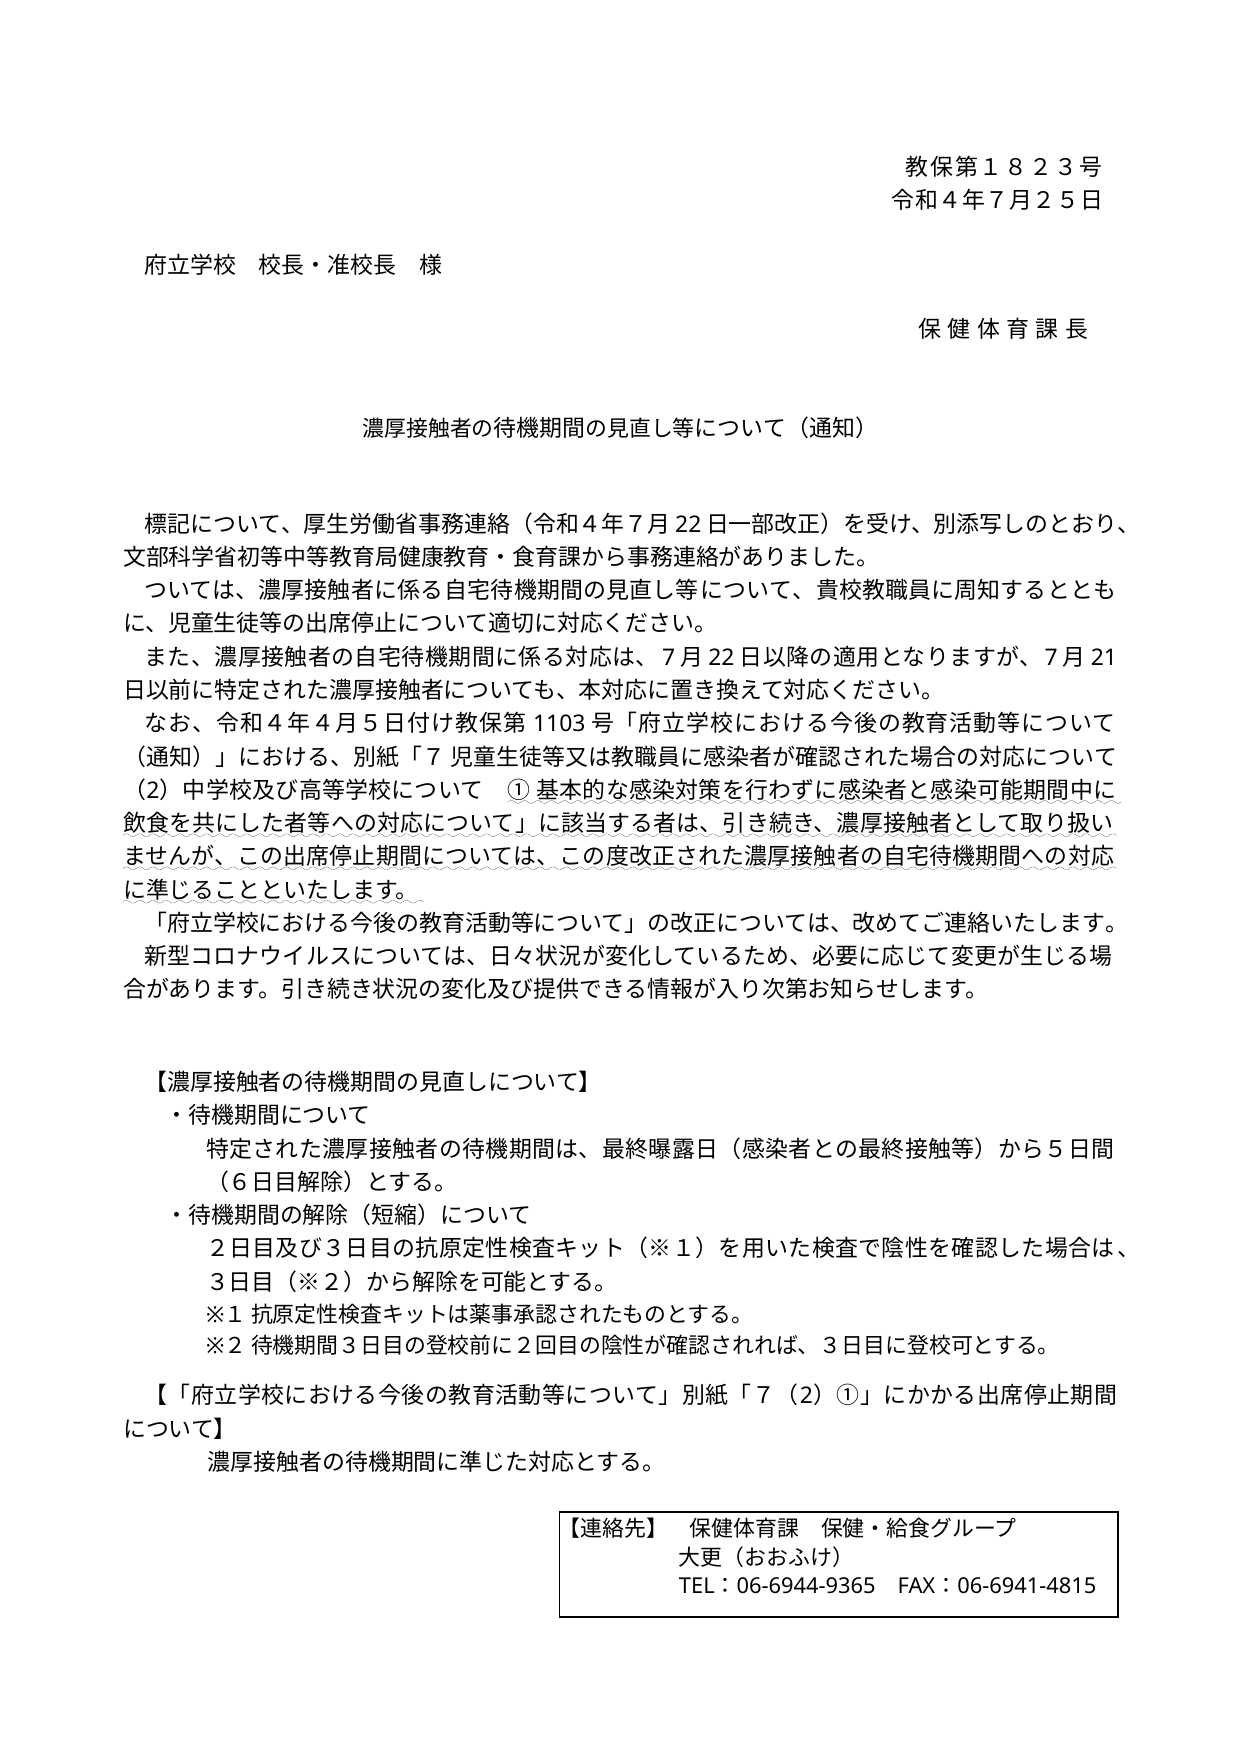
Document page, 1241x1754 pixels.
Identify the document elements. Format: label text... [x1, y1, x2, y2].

text なお、令和４年４月５日付け教保第1103号「府立学校における今後の教育活動等について（通知）」における、別紙「７ 児童生徒等又は教職員に感染者が確認された場合の対応について （2）中学校及び高等学校について ① 基本的な感染対策を行わずに感染者と感染可能期間中に飲食を共にした者等への対応について」に該当する者は、引き続き、濃厚接触者として取り扱いませんが、この出席停止期間については、この度改正された濃厚接触者の自宅待機期間への対応に準じることといたします。 [123, 834, 1117, 869]
text また、濃厚接触者の自宅待機期間に係る対応は、7月22日以降の適用となりますが、7月21日以前に特定された濃厚接触者についても、本対応に置き換えて対応ください。 [123, 638, 1117, 705]
text ２日目及び３日目の抗原定性検査キット（※１）を用いた検査で陰性を確認した場合は、３日目（※２）から解除を可能とする。 [206, 1230, 1117, 1297]
text 令和４年７月２５日 [123, 182, 1102, 216]
text 【濃厚接触者の待機期間の見直しについて】 [123, 1064, 1117, 1097]
text 特定された濃厚接触者の待機期間は、最終曝露日（感染者との最終接触等）から５日間（６日目解除）とする。 [206, 1130, 1117, 1197]
text 保健体育課長 [123, 311, 1088, 344]
text ※２ 待機期間３日目の登校前に２回目の陰性が確認されれば、３日目に登校可とする。 [206, 1328, 1117, 1360]
text 濃厚接触者の待機期間の見直し等について（通知） [123, 410, 1117, 443]
text 「府立学校における今後の教育活動等について」の改正については、改めてご連絡いたします。 [123, 905, 1117, 938]
text 【「府立学校における今後の教育活動等について」別紙「７（2）①」にかかる出席停止期間について】 [123, 1377, 1117, 1444]
text 教保第１８２３号 [123, 149, 1102, 182]
text 標記について、厚生労働省事務連絡（令和４年７月22日一部改正）を受け、別添写しのとおり、文部科学省初等中等教育局健康教育・食育課から事務連絡がありました。 [123, 506, 1117, 572]
text ・待機期間について [123, 1097, 1117, 1130]
text ・待機期間の解除（短縮）について [123, 1197, 1117, 1230]
text 濃厚接触者の待機期間に準じた対応とする。 [123, 1444, 1117, 1477]
text なお、令和４年４月５日付け教保第1103号「府立学校における今後の教育活動等について（通知）」における、別紙「７ 児童生徒等又は教職員に感染者が確認された場合の対応について （2）中学校及び高等学校について ① 基本的な感染対策を行わずに感染者と感染可能期間中に飲食を共にした者等への対応について」に該当する者は、引き続き、濃厚接触者として取り扱いませんが、この出席停止期間については、この度改正された濃厚接触者の自宅待機期間への対応に準じることといたします。 [123, 705, 1117, 836]
text 新型コロナウイルスについては、日々状況が変化しているため、必要に応じて変更が生じる場合があります。引き続き状況の変化及び提供できる情報が入り次第お知らせします。 [123, 938, 1117, 1004]
text ついては、濃厚接触者に係る自宅待機期間の見直し等について、貴校教職員に周知するとともに、児童生徒等の出席停止について適切に対応ください。 [123, 572, 1117, 638]
text 府立学校 校長・准校長 様 [123, 247, 1103, 280]
text なお、令和４年４月５日付け教保第1103号「府立学校における今後の教育活動等について（通知）」における、別紙「７ 児童生徒等又は教職員に感染者が確認された場合の対応について （2）中学校及び高等学校について ① 基本的な感染対策を行わずに感染者と感染可能期間中に飲食を共にした者等への対応について」に該当する者は、引き続き、濃厚接触者として取り扱いませんが、この出席停止期間については、この度改正された濃厚接触者の自宅待機期間への対応に準じることといたします。 [123, 868, 1117, 905]
text ※１ 抗原定性検査キットは薬事承認されたものとする。 [206, 1297, 1117, 1328]
